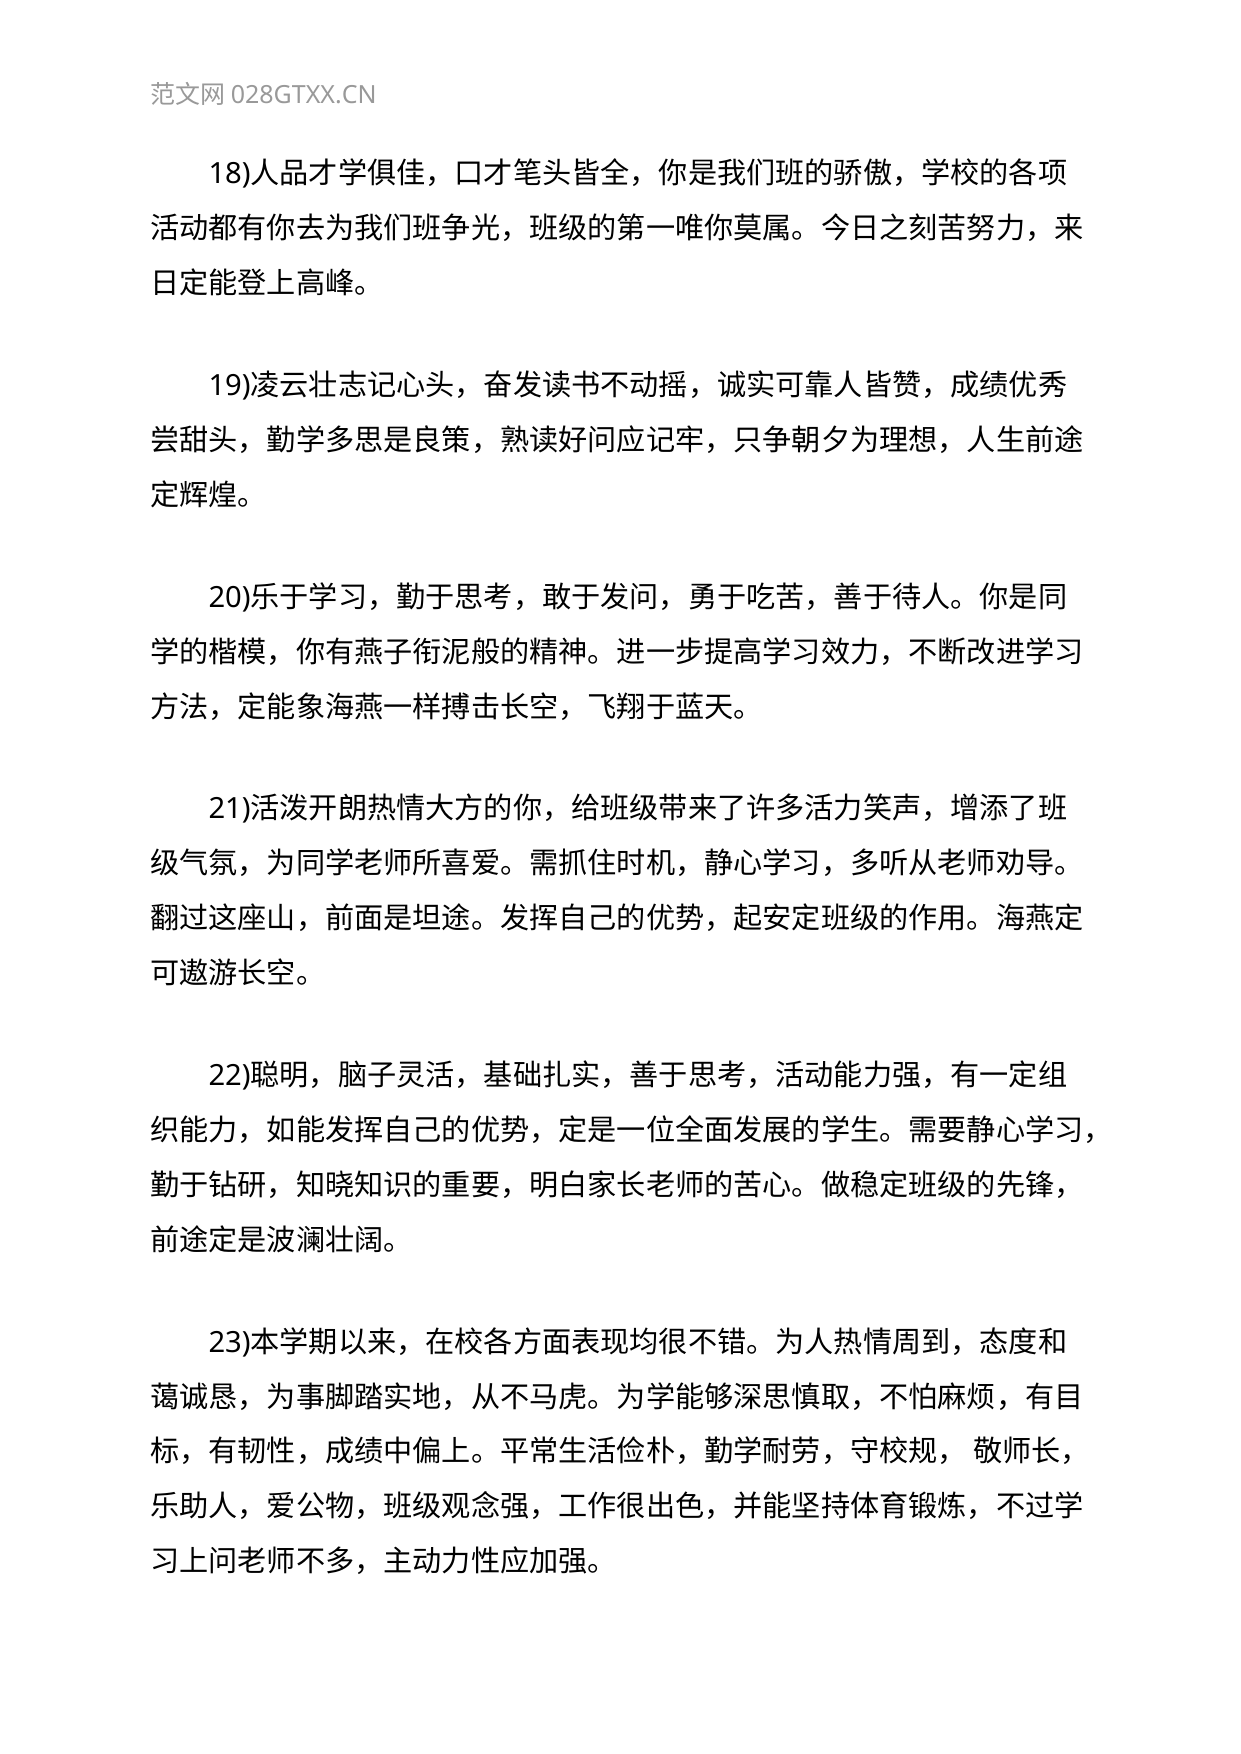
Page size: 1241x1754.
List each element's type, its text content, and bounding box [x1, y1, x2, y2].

text 20)乐于学习，勤于思考，敢于发问，勇于吃苦，善于待人。你是同学的楷模，你有燕子衔泥般的精神。进一步提高学习效力，不断改进学习方法，定能象海燕一样搏击长空，飞翔于蓝天。 [150, 573, 1090, 726]
text 23)本学期以来，在校各方面表现均很不错。为人热情周到，态度和蔼诚恳，为事脚踏实地，从不马虎。为学能够深思慎取，不怕麻烦，有目标，有韧性，成绩中偏上。平常生活俭朴，勤学耐劳，守校规， 敬师长，乐助人，爱公物，班级观念强，工作很出色，并能坚持体育锻炼，不过学习上问老师不多，主动力性应加强。 [150, 1318, 1090, 1580]
text 18)人品才学俱佳，口才笔头皆全，你是我们班的骄傲，学校的各项活动都有你去为我们班争光，班级的第一唯你莫属。今日之刻苦努力，来日定能登上高峰。 [150, 150, 1090, 302]
text 19)凌云壮志记心头，奋发读书不动摇，诚实可靠人皆赞，成绩优秀尝甜头，勤学多思是良策，熟读好问应记牢，只争朝夕为理想，人生前途定辉煌。 [150, 362, 1090, 514]
text 21)活泼开朗热情大方的你，给班级带来了许多活力笑声，增添了班级气氛，为同学老师所喜爱。需抓住时机，静心学习，多听从老师劝导。翻过这座山，前面是坦途。发挥自己的优势，起安定班级的作用。海燕定可遨游长空。 [150, 785, 1090, 992]
text 22)聪明，脑子灵活，基础扎实，善于思考，活动能力强，有一定组织能力，如能发挥自己的优势，定是一位全面发展的学生。需要静心学习，勤于钻研，知晓知识的重要，明白家长老师的苦心。做稳定班级的先锋，前途定是波澜壮阔。 [150, 1052, 1090, 1259]
